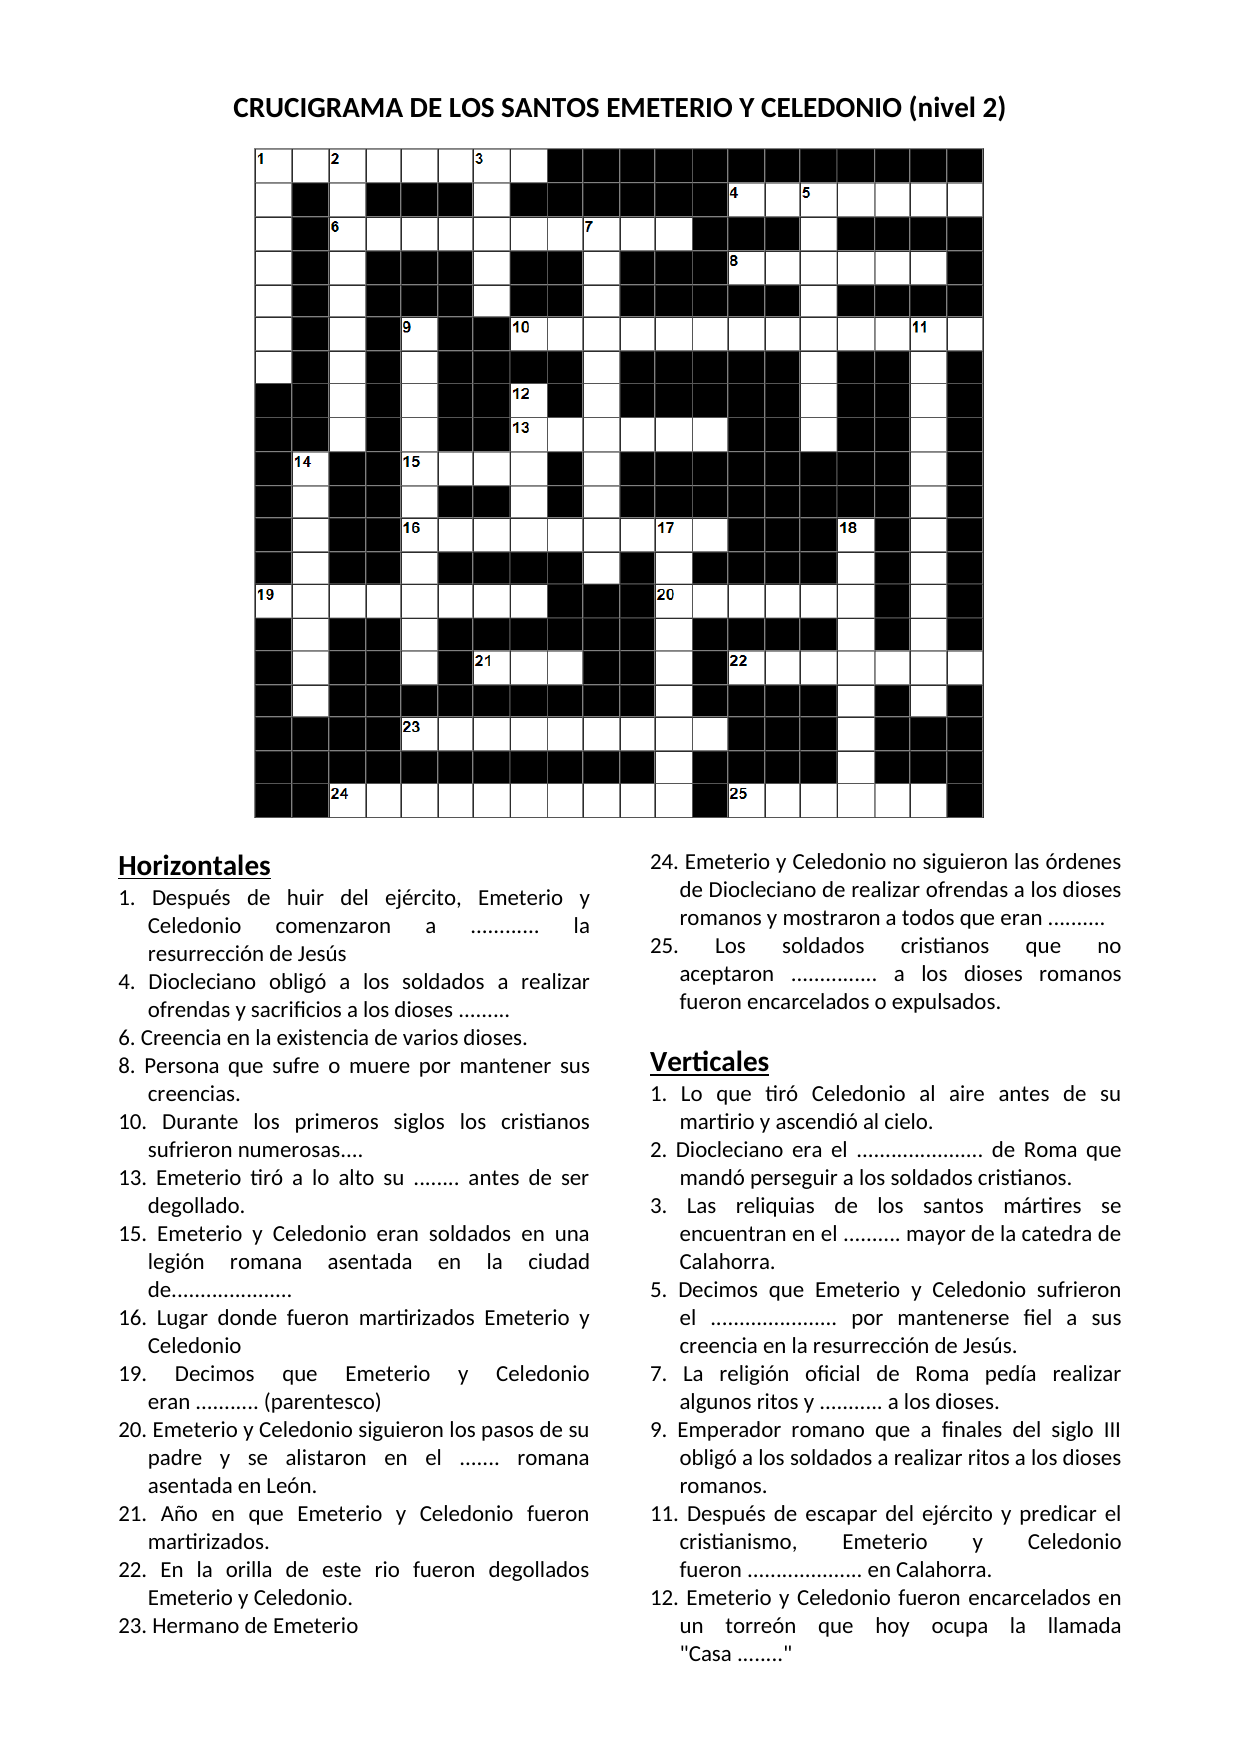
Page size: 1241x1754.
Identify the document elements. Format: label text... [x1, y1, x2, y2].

text Horizontales [118, 847, 591, 883]
text 25. Los soldados cristianos que no aceptaron ............... a los dioses romanos fueron encarcelados o expulsados. [650, 931, 1122, 1015]
text 21. Año en que Emeterio y Celedonio fueron martirizados. [118, 1499, 591, 1555]
text 15. Emeterio y Celedonio eran soldados en una legión romana asentada en la ciudad de..................... [118, 1219, 591, 1303]
text 13. Emeterio tiró a lo alto su ........ antes de ser degollado. [118, 1163, 591, 1219]
text 7. La religión oficial de Roma pedía realizar algunos ritos y ........... a los dioses. [650, 1359, 1122, 1415]
text 3. Las reliquias de los santos mártires se encuentran en el .......... mayor de la catedra de Calahorra. [650, 1191, 1122, 1275]
text 8. Persona que sufre o muere por mantener sus creencias. [118, 1051, 591, 1107]
text 23. Hermano de Emeterio [118, 1611, 591, 1639]
text 11. Después de escapar del ejército y predicar el cristianismo, Emeterio y Celedonio fueron .................... en Calahorra. [650, 1499, 1122, 1583]
text 24. Emeterio y Celedonio no siguieron las órdenes de Diocleciano de realizar ofrendas a los dioses romanos y mostraron a todos que eran .......... [650, 847, 1122, 931]
text 1. Después de huir del ejército, Emeterio y Celedonio comenzaron a ............ la resurrección de Jesús [118, 883, 591, 967]
text 10. Durante los primeros siglos los cristianos sufrieron numerosas.... [118, 1107, 591, 1163]
text 9. Emperador romano que a finales del siglo III obligó a los soldados a realizar ritos a los dioses romanos. [650, 1415, 1122, 1499]
text 4. Diocleciano obligó a los soldados a realizar ofrendas y sacrificios a los dioses ......... [118, 967, 591, 1023]
text 5. Decimos que Emeterio y Celedonio sufrieron el ...................... por mantenerse fiel a sus creencia en la resurrección de Jesús. [650, 1275, 1122, 1359]
text 16. Lugar donde fueron martirizados Emeterio y Celedonio [118, 1303, 591, 1359]
text 20. Emeterio y Celedonio siguieron los pasos de su padre y se alistaron en el ....... romana asentada en León. [118, 1415, 591, 1499]
text 22. En la orilla de este rio fueron degollados Emeterio y Celedonio. [118, 1555, 591, 1611]
text 12. Emeterio y Celedonio fueron encarcelados en un torreón que hoy ocupa la llamada "Casa ........" [650, 1583, 1122, 1667]
text 6. Creencia en la existencia de varios dioses. [118, 1023, 591, 1051]
text Verticales [650, 1043, 1122, 1079]
text 2. Diocleciano era el ...................... de Roma que mandó perseguir a los soldados cristianos. [650, 1135, 1122, 1191]
text 1. Lo que tiró Celedonio al aire antes de su martirio y ascendió al cielo. [650, 1079, 1122, 1135]
text 19. Decimos que Emeterio y Celedonio eran ........... (parentesco) [118, 1359, 591, 1415]
text CRUCIGRAMA DE LOS SANTOS EMETERIO Y CELEDONIO (nivel 2) [118, 89, 1122, 124]
picture [249, 144, 991, 823]
